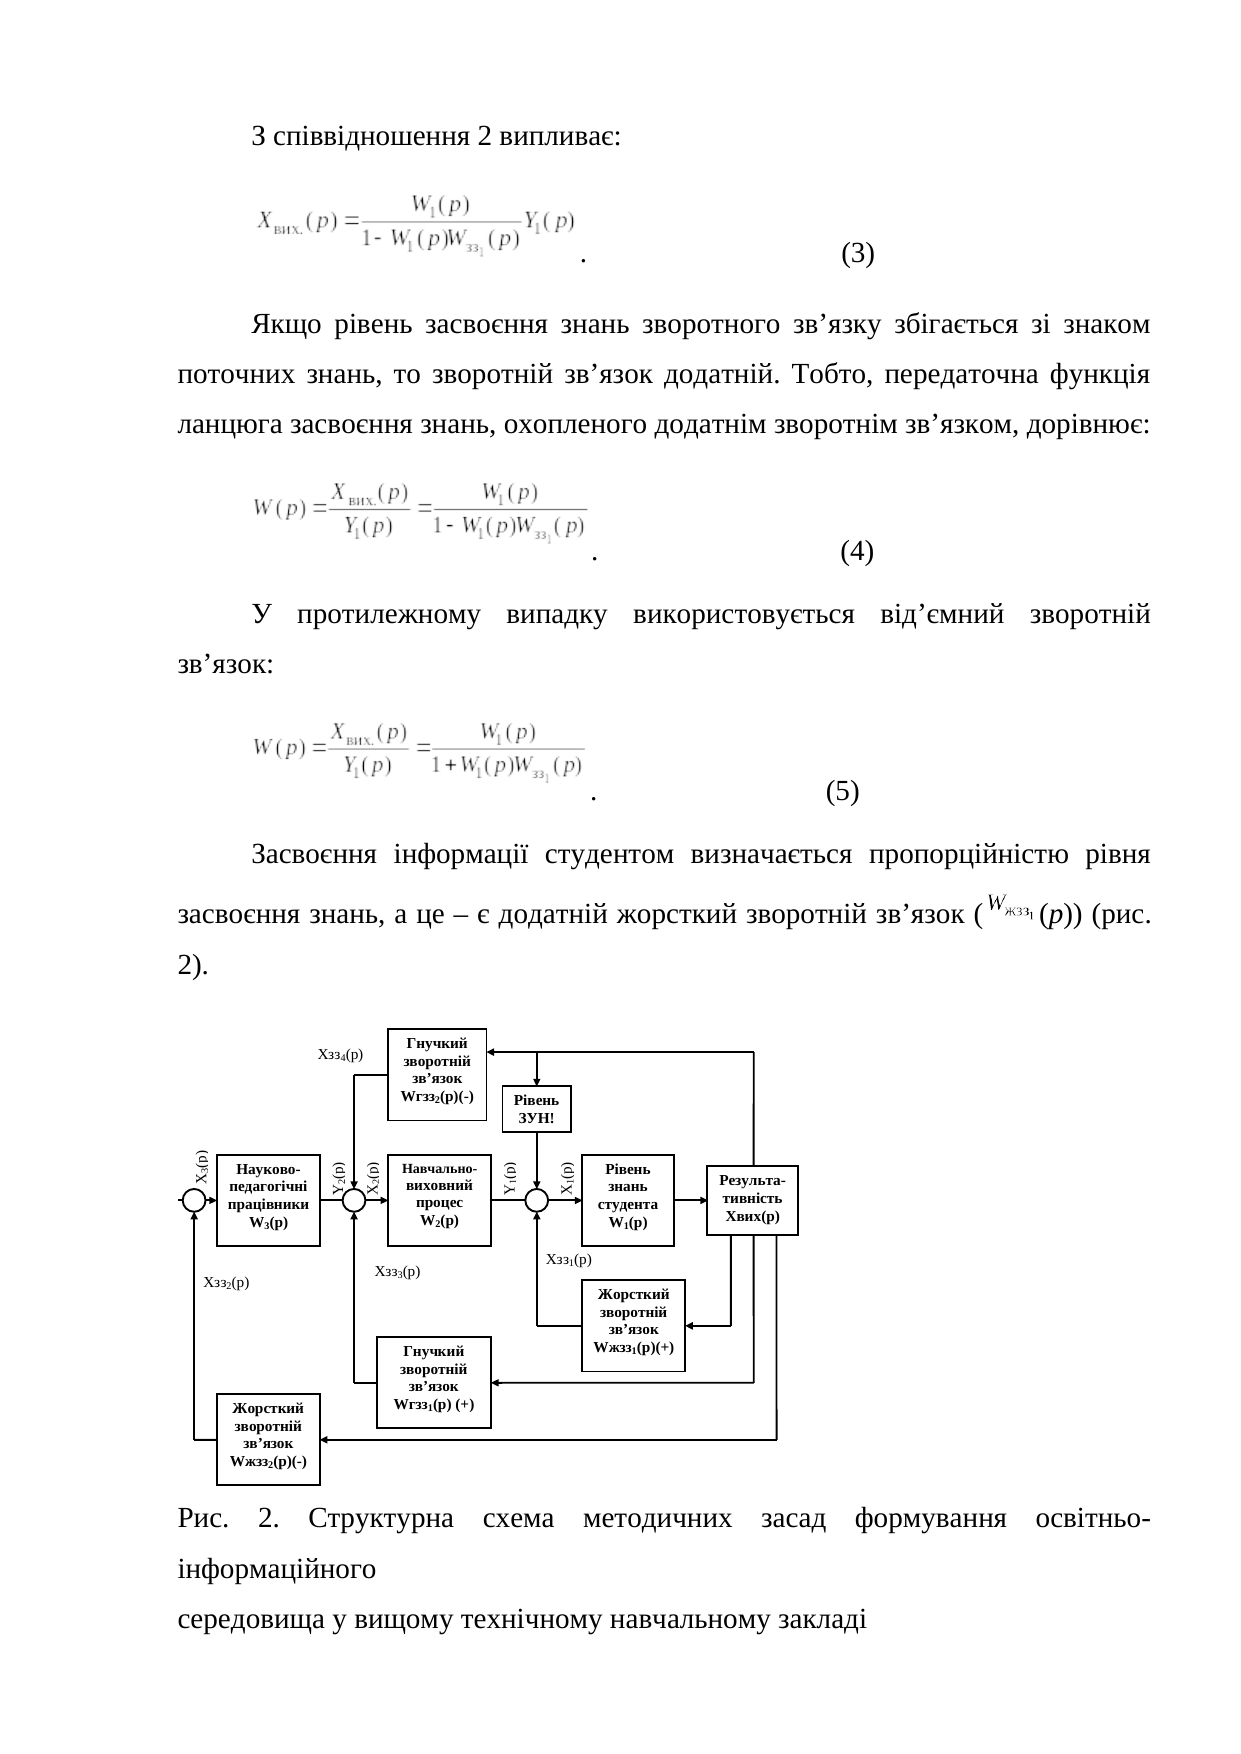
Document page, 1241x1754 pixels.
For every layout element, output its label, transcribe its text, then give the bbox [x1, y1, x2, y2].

text . (5) [177, 717, 1152, 807]
text Засвоєння інформації студентом визначається пропорційністю рівня засвоєння знань, а це – є додатній жорсткий зворотній зв’язок ((p)) (рис. 2). [177, 836, 1152, 980]
text . (3) [177, 189, 1152, 268]
text Якщо рівень засвоєння знань зворотного зв’язку збігається зі знаком поточних знань, то зворотній зв’язок додатній. Тобто, передаточна функція ланцюга засвоєння знань, охопленого додатнім зворотнім зв’язком, дорівнює: [177, 306, 1152, 440]
text У протилежному випадку використовується від’ємний зворотній зв’язок: [177, 596, 1152, 680]
text Рис. 2. Структурна схема методичних засад формування освітньо-інформаційного середовища у вищому технічному навчальному закладі [177, 1501, 1152, 1635]
text . (4) [177, 478, 1152, 567]
text З співвідношення 2 випливає: [177, 118, 1152, 152]
